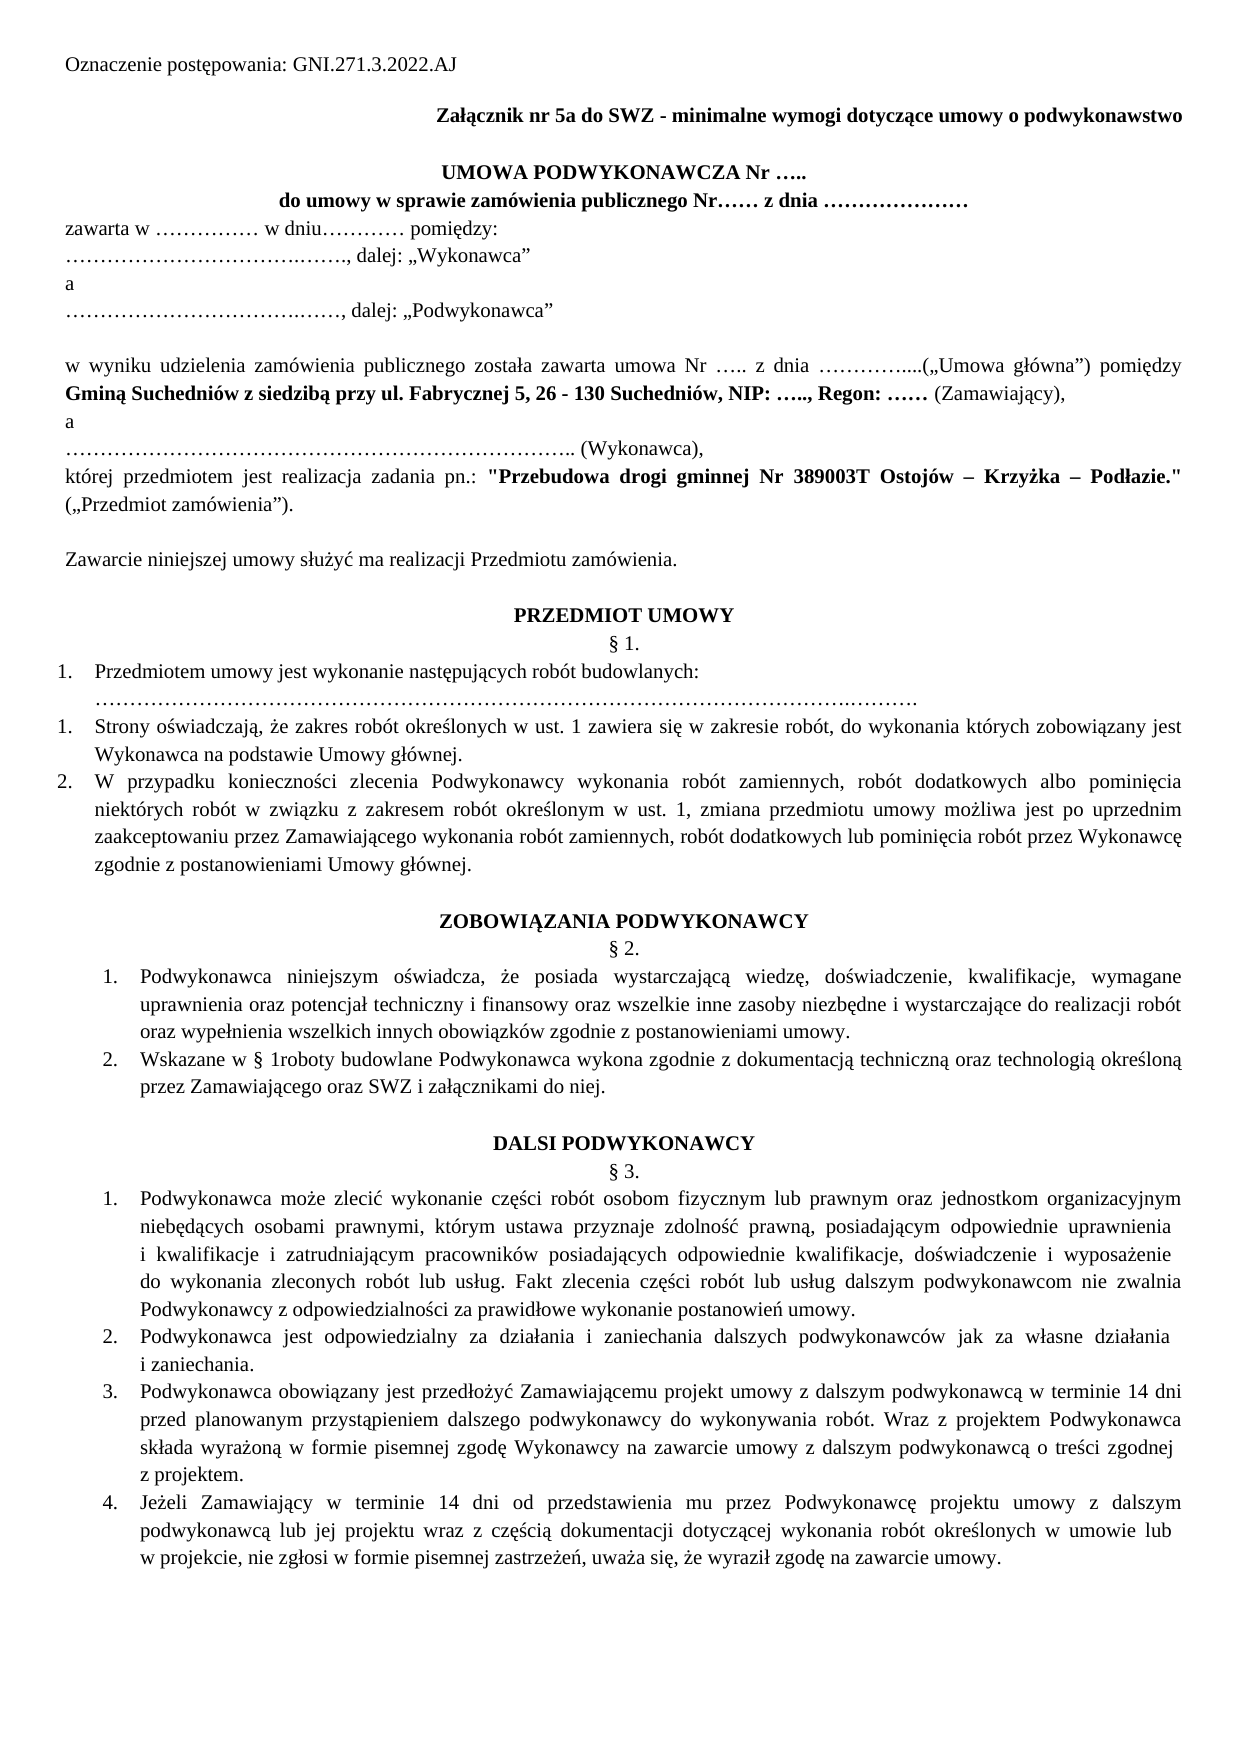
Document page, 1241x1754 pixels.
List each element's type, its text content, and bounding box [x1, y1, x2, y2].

list Przedmiotem umowy jest wykonanie następujących robót budowlanych: [57, 659, 1183, 683]
text …………………………….……, dalej: „Podwykonawca” [65, 298, 1183, 322]
text w wyniku udzielenia zamówienia publicznego została zawarta umowa Nr ….. z dnia …………....(„Umowa główna”) pomiędzy Gminą Suchedniów z siedzibą przy ul. Fabrycznej 5, 26 - 130 Suchedniów, NIP: ….., Regon: …… (Zamawiający), [65, 353, 1183, 405]
list ……………………………………………………………………………………………….………. [94, 686, 1183, 710]
text § 1. [65, 631, 1183, 655]
list Podwykonawca obowiązany jest przedłożyć Zamawiającemu projekt umowy z dalszym podwykonawcą w terminie 14 dni przed planowanym przystąpieniem dalszego podwykonawcy do wykonywania robót. Wraz z projektem Podwykonawca składa wyrażoną w formie pisemnej zgodę Wykonawcy na zawarcie umowy z dalszym podwykonawcą o treści zgodnej z projektem. [102, 1379, 1183, 1486]
text Zawarcie niniejszej umowy służyć ma realizacji Przedmiotu zamówienia. [65, 547, 1183, 571]
text zawarta w …………… w dniu………… pomiędzy: [65, 215, 1183, 239]
list Podwykonawca jest odpowiedzialny za działania i zaniechania dalszych podwykonawców jak za własne działania i zaniechania. [102, 1324, 1183, 1376]
text do umowy w sprawie zamówienia publicznego Nr…… z dnia ………………… [65, 188, 1183, 212]
text UMOWA PODWYKONAWCZA Nr ….. [65, 160, 1183, 184]
text DALSI PODWYKONAWCY [65, 1131, 1183, 1155]
list Strony oświadczają, że zakres robót określonych w ust. 1 zawiera się w zakresie robót, do wykonania których zobowiązany jest Wykonawca na podstawie Umowy głównej. [57, 714, 1183, 766]
text …………………………….……., dalej: „Wykonawca” [65, 243, 1183, 267]
text której przedmiotem jest realizacja zadania pn.: "Przebudowa drogi gminnej Nr 389003T Ostojów – Krzyżka – Podłazie." („Przedmiot zamówienia”). [65, 464, 1183, 516]
list W przypadku konieczności zlecenia Podwykonawcy wykonania robót zamiennych, robót dodatkowych albo pominięcia niektórych robót w związku z zakresem robót określonym w ust. 1, zmiana przedmiotu umowy możliwa jest po uprzednim zaakceptowaniu przez Zamawiającego wykonania robót zamiennych, robót dodatkowych lub pominięcia robót przez Wykonawcę zgodnie z postanowieniami Umowy głównej. [57, 769, 1183, 876]
list Podwykonawca niniejszym oświadcza, że posiada wystarczającą wiedzę, doświadczenie, kwalifikacje, wymagane uprawnienia oraz potencjał techniczny i finansowy oraz wszelkie inne zasoby niezbędne i wystarczające do realizacji robót oraz wypełnienia wszelkich innych obowiązków zgodnie z postanowieniami umowy. [102, 964, 1183, 1043]
text ……………………………………………………………….. (Wykonawca), [65, 436, 1183, 460]
list Podwykonawca może zlecić wykonanie części robót osobom fizycznym lub prawnym oraz jednostkom organizacyjnym niebędących osobami prawnymi, którym ustawa przyznaje zdolność prawną, posiadającym odpowiednie uprawnienia i kwalifikacje i zatrudniającym pracowników posiadających odpowiednie kwalifikacje, doświadczenie i wyposażenie do wykonania zleconych robót lub usług. Fakt zlecenia części robót lub usług dalszym podwykonawcom nie zwalnia Podwykonawcy z odpowiedzialności za prawidłowe wykonanie postanowień umowy. [102, 1186, 1183, 1321]
text ZOBOWIĄZANIA PODWYKONAWCY [65, 909, 1183, 933]
text a [65, 271, 1183, 295]
text Załącznik nr 5a do SWZ - minimalne wymogi dotyczące umowy o podwykonawstwo [65, 103, 1183, 127]
text PRZEDMIOT UMOWY [65, 603, 1183, 627]
text a [65, 409, 1183, 433]
text § 3. [65, 1159, 1183, 1183]
text § 2. [65, 936, 1183, 960]
list Wskazane w § 1roboty budowlane Podwykonawca wykona zgodnie z dokumentacją techniczną oraz technologią określoną przez Zamawiającego oraz SWZ i załącznikami do niej. [102, 1047, 1183, 1098]
list Jeżeli Zamawiający w terminie 14 dni od przedstawienia mu przez Podwykonawcę projektu umowy z dalszym podwykonawcą lub jej projektu wraz z częścią dokumentacji dotyczącej wykonania robót określonych w umowie lub w projekcie, nie zgłosi w formie pisemnej zastrzeżeń, uważa się, że wyraził zgodę na zawarcie umowy. [102, 1490, 1183, 1569]
